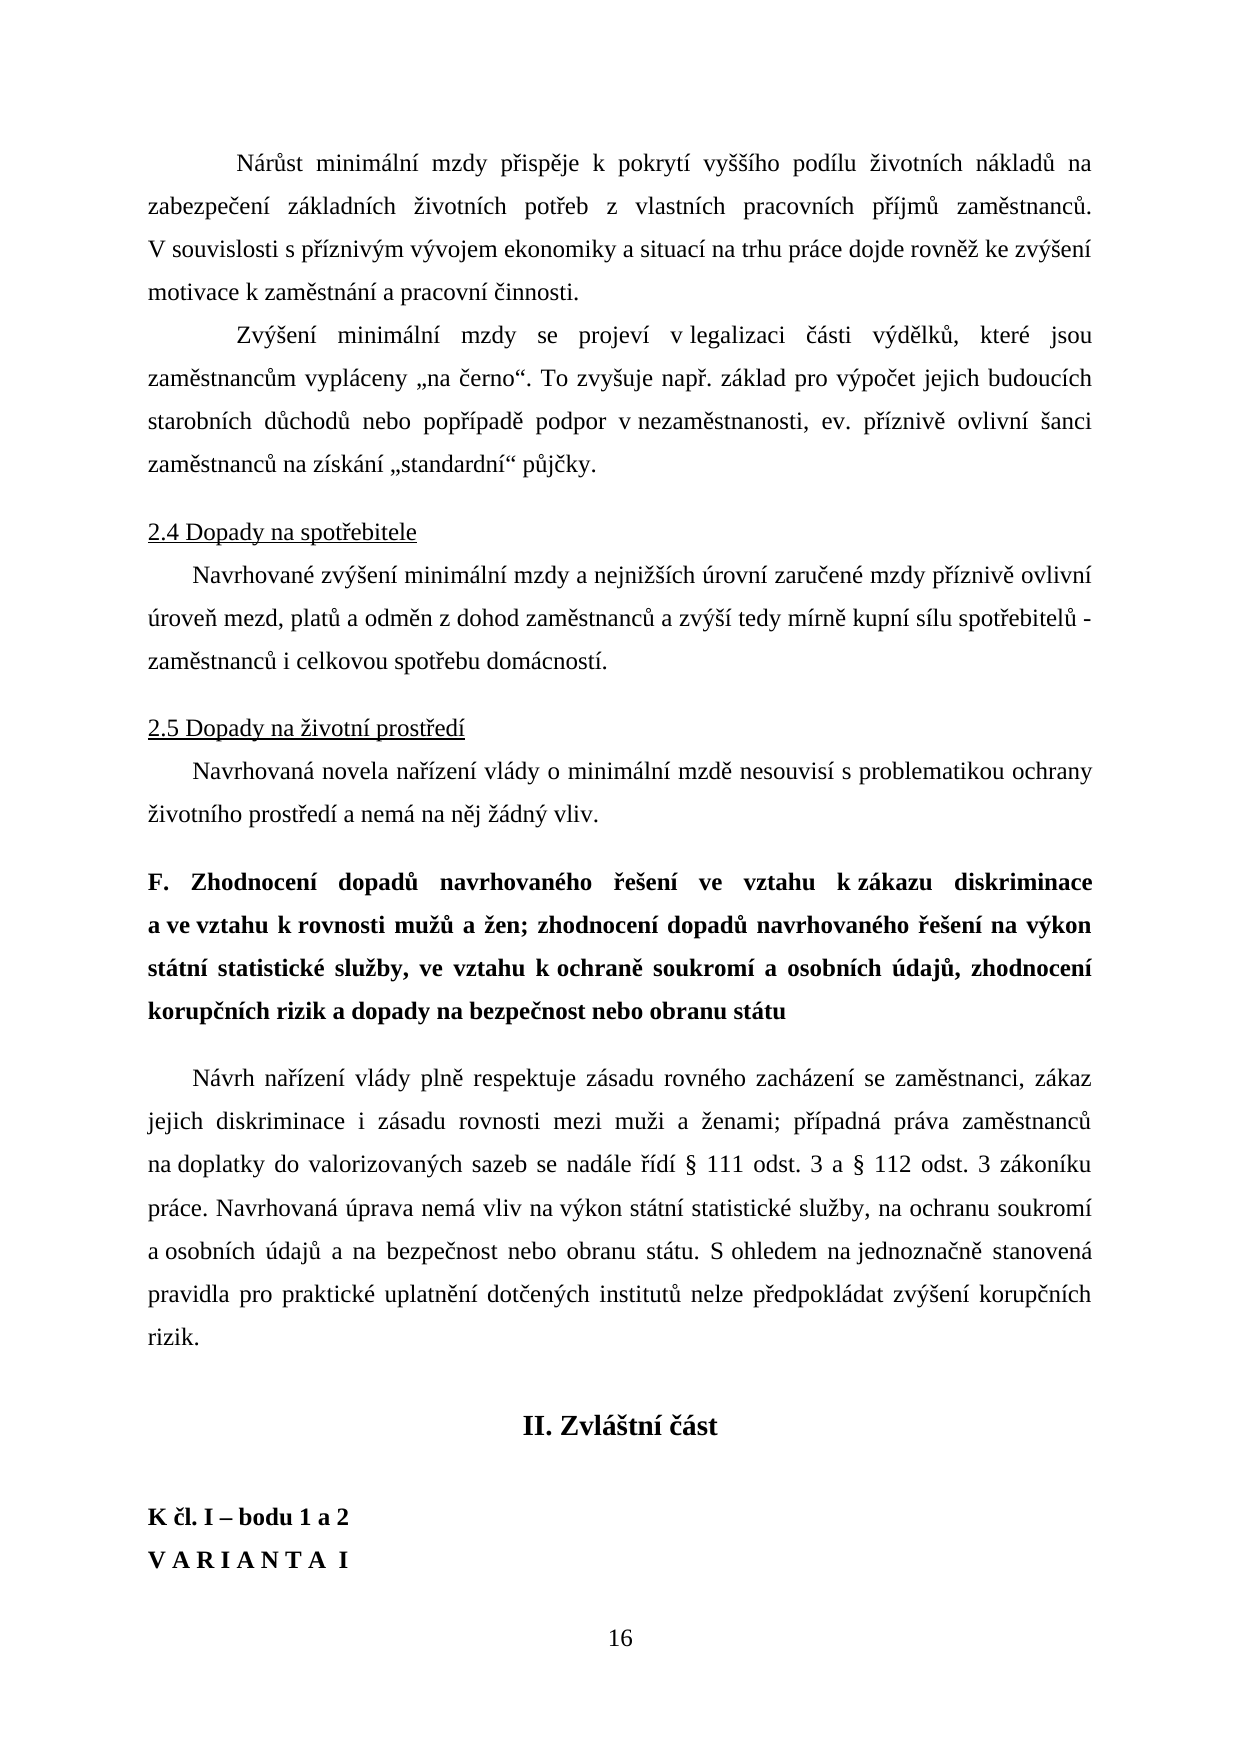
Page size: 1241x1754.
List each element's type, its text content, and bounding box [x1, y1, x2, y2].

text Nárůst minimální mzdy přispěje k pokrytí vyššího podílu životních nákladů na zabezpečení základních životních potřeb z vlastních pracovních příjmů zaměstnanců. V souvislosti s příznivým vývojem ekonomiky a situací na trhu práce dojde rovněž ke zvýšení motivace k zaměstnání a pracovní činnosti. [148, 148, 1093, 306]
text F. Zhodnocení dopadů navrhovaného řešení ve vztahu k zákazu diskriminace a ve vztahu k rovnosti mužů a žen; zhodnocení dopadů navrhovaného řešení na výkon státní statistické služby, ve vztahu k ochraně soukromí a osobních údajů, zhodnocení korupčních rizik a dopady na bezpečnost nebo obranu státu [148, 867, 1093, 1025]
text K čl. I – bodu 1 a 2 [148, 1502, 1093, 1530]
text II. Zvláštní část [148, 1408, 1093, 1442]
text Navrhovaná novela nařízení vlády o minimální mzdě nesouvisí s problematikou ochrany životního prostředí a nemá na něj žádný vliv. [148, 756, 1093, 828]
text Zvýšení minimální mzdy se projeví v legalizaci části výdělků, které jsou zaměstnancům vypláceny „na černo“. To zvyšuje např. základ pro výpočet jejich budoucích starobních důchodů nebo popřípadě podpor v nezaměstnanosti, ev. příznivě ovlivní šanci zaměstnanců na získání „standardní“ půjčky. [148, 320, 1093, 478]
text Navrhované zvýšení minimální mzdy a nejnižších úrovní zaručené mzdy příznivě ovlivní úroveň mezd, platů a odměn z dohod zaměstnanců a zvýší tedy mírně kupní sílu spotřebitelů -zaměstnanců i celkovou spotřebu domácností. [148, 560, 1093, 675]
text 2.4 Dopady na spotřebitele [148, 517, 1093, 545]
text 2.5 Dopady na životní prostředí [148, 713, 1093, 742]
text V A R I A N T A I [148, 1545, 1093, 1573]
text Návrh nařízení vlády plně respektuje zásadu rovného zacházení se zaměstnanci, zákaz jejich diskriminace i zásadu rovnosti mezi muži a ženami; případná práva zaměstnanců na doplatky do valorizovaných sazeb se nadále řídí § 111 odst. 3 a § 112 odst. 3 zákoníku práce. Navrhovaná úprava nemá vliv na výkon státní statistické služby, na ochranu soukromí a osobních údajů a na bezpečnost nebo obranu státu. S ohledem na jednoznačně stanovená pravidla pro praktické uplatnění dotčených institutů nelze předpokládat zvýšení korupčních rizik. [148, 1063, 1093, 1351]
